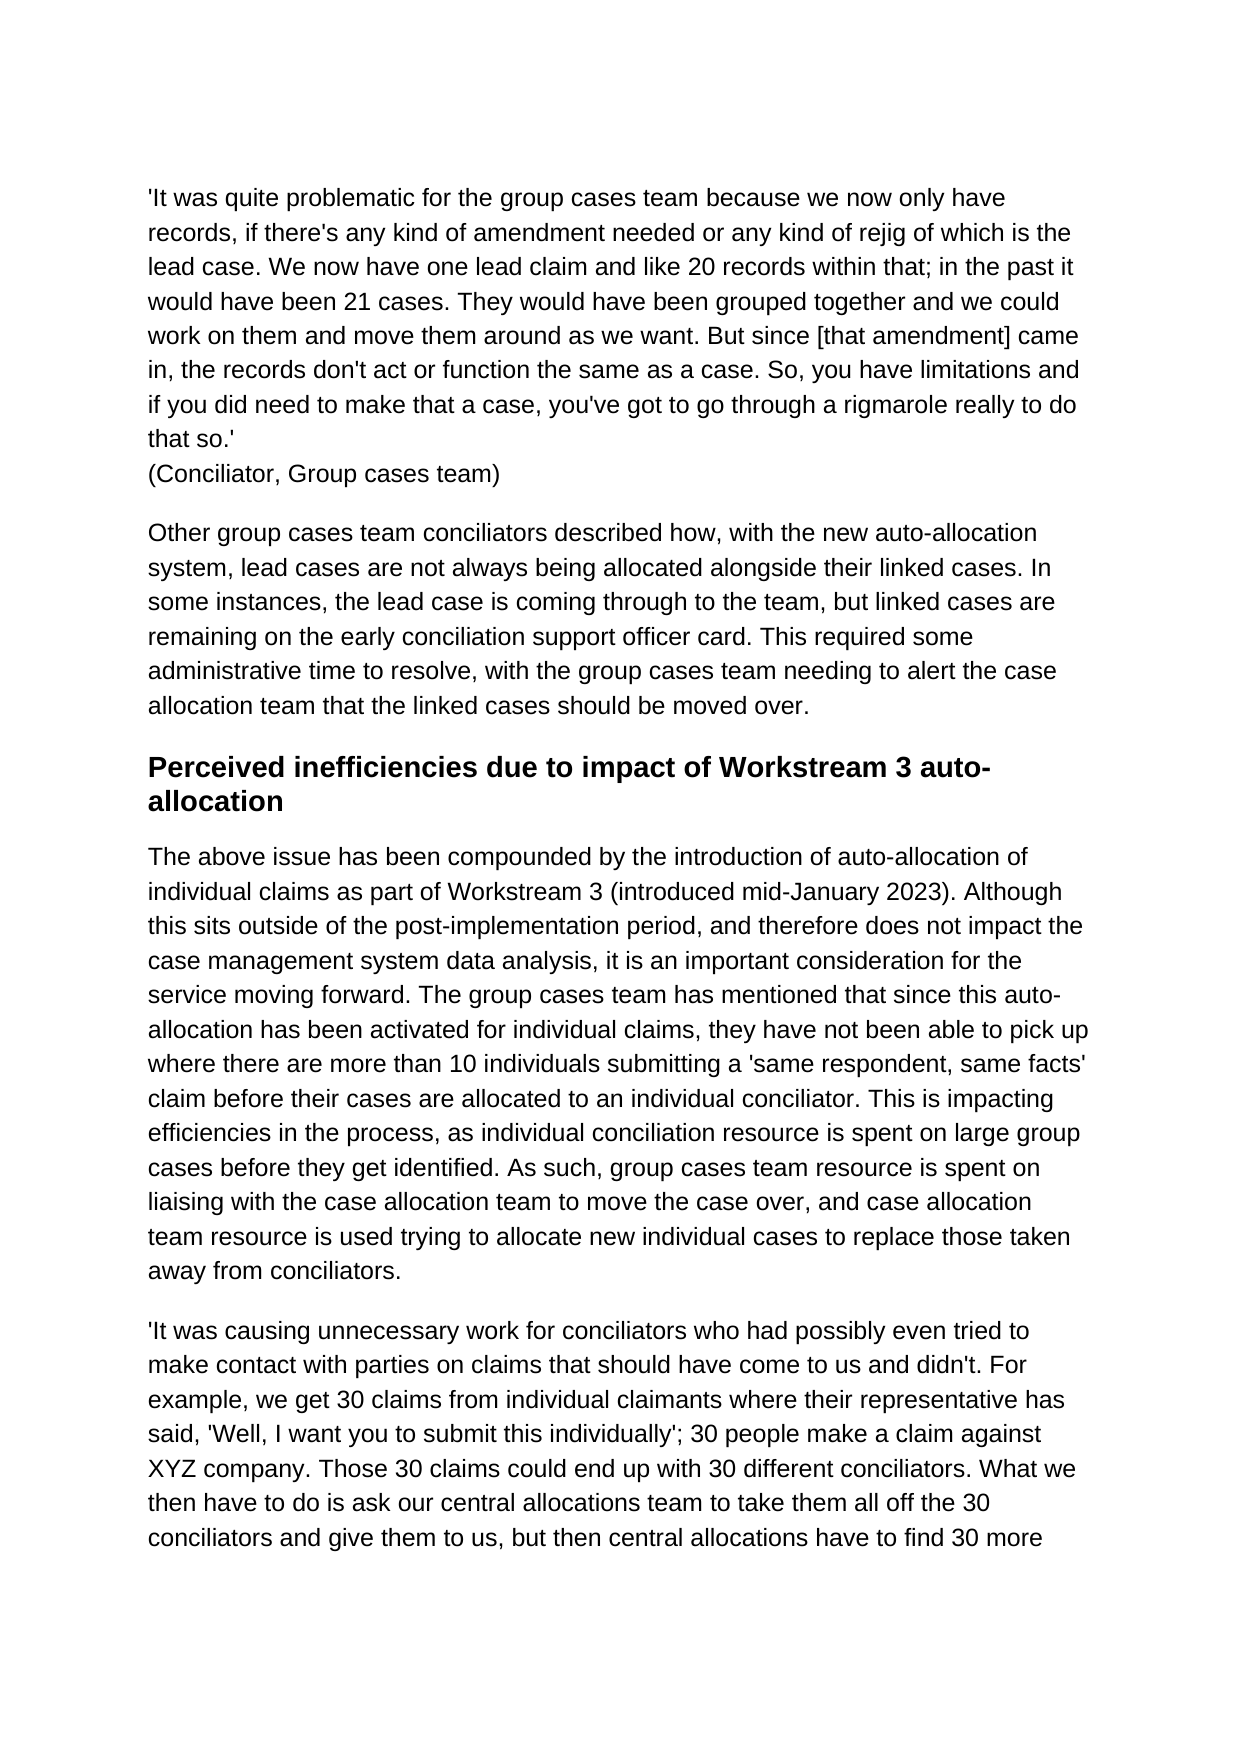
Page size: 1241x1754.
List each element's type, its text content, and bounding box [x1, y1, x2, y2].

text Other group cases team conciliators described how, with the new auto-allocation system, lead cases are not always being allocated alongside their linked cases. In some instances, the lead case is coming through to the team, but linked cases are remaining on the early conciliation support officer card. This required some administrative time to resolve, with the group cases team needing to alert the case allocation team that the linked cases should be moved over. [148, 518, 1092, 719]
text 'It was quite problematic for the group cases team because we now only have records, if there's any kind of amendment needed or any kind of rejig of which is the lead case. We now have one lead claim and like 20 records within that; in the past it would have been 21 cases. They would have been grouped together and we could work on them and move them around as we want. But since [that amendment] came in, the records don't act or function the same as a case. So, you have limitations and if you did need to make that a case, you've got to go through a rigmarole really to do that so.' [148, 183, 1092, 453]
text The above issue has been compounded by the introduction of auto-allocation of individual claims as part of Workstream 3 (introduced mid-January 2023). Although this sits outside of the post-implementation period, and therefore does not impact the case management system data analysis, it is an important consideration for the service moving forward. The group cases team has mentioned that since this auto-allocation has been activated for individual claims, they have not been able to pick up where there are more than 10 individuals submitting a 'same respondent, same facts' claim before their cases are allocated to an individual conciliator. This is impacting efficiencies in the process, as individual conciliation resource is spent on large group cases before they get identified. As such, group cases team resource is spent on liaising with the case allocation team to move the case over, and case allocation team resource is used trying to allocate new individual cases to replace those taken away from conciliators. [148, 842, 1092, 1285]
subtitle Perceived inefficiencies due to impact of Workstream 3 auto-allocation [148, 750, 1092, 817]
text (Conciliator, Group cases team) [148, 459, 1092, 488]
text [148, 1316, 1092, 1551]
